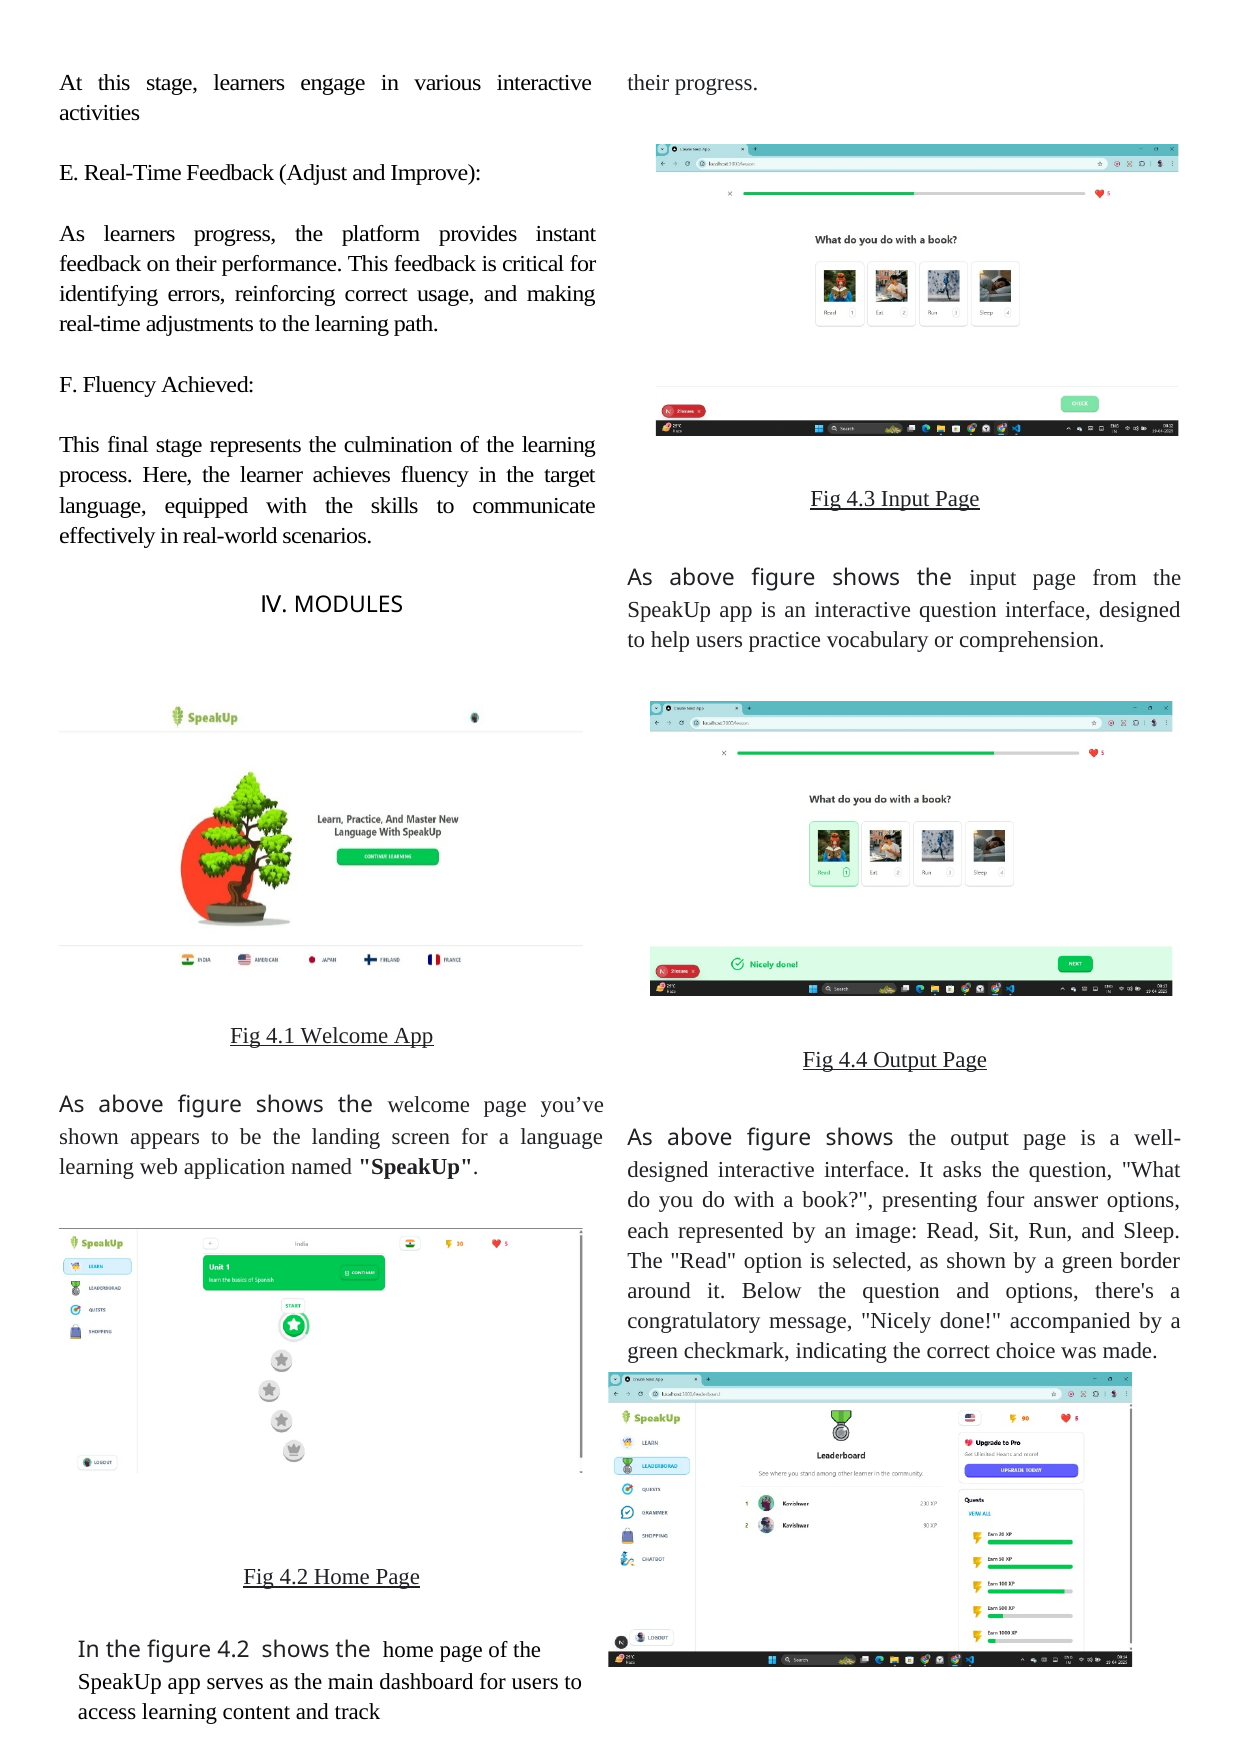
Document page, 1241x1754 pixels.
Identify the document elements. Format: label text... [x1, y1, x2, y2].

text Ⅳ. MODULES [59, 587, 604, 619]
picture [650, 701, 1173, 996]
text As above figure shows the input page from the SpeakUp app is an interactive question interface, designed to help users practice vocabulary or comprehension. [627, 561, 1181, 653]
text As above figure shows the welcome page you’ve shown appears to be the landing screen for a language learning web application named "SpeakUp". [59, 1088, 604, 1180]
text Fig 4.4 Output Page [608, 1046, 1181, 1072]
text Fig 4.3 Input Page [608, 486, 1181, 512]
text As above figure shows the output page is a well-designed interactive interface. It asks the question, "What do you do with a book?", presenting four answer options, each represented by an image: Read, Sit, Run, and Sleep. The "Read" option is selected, as shown by a green border around it. Below the question and options, there's a congratulatory message, "Nicely done!" accompanied by a green checkmark, indicating the correct choice was made. [627, 1121, 1181, 1364]
text Fig 4.1 Welcome App [59, 1022, 604, 1048]
text E. Real-Time Feedback (Adjust and Improve): [59, 159, 597, 186]
text F. Fluency Achieved: [59, 371, 597, 397]
picture [58, 704, 583, 973]
text At this stage, learners engage in various interactive activities [59, 69, 593, 125]
text This final stage represents the culmination of the learning process. Here, the learner achieves fluency in the target language, equipped with the skills to communicate effectively in real-world scenarios. [59, 431, 597, 548]
text Fig 4.2 Home Page [59, 1563, 604, 1590]
text In the figure 4.2 shows the home page of the SpeakUp app serves as the main dashboard for users to access learning content and track [78, 1633, 604, 1725]
picture [58, 1228, 583, 1473]
picture [655, 144, 1179, 436]
picture [608, 1372, 1133, 1667]
text their progress. [627, 69, 1181, 95]
text As learners progress, the platform provides instant feedback on their performance. This feedback is critical for identifying errors, reinforcing correct usage, and making real-time adjustments to the learning path. [59, 220, 597, 337]
